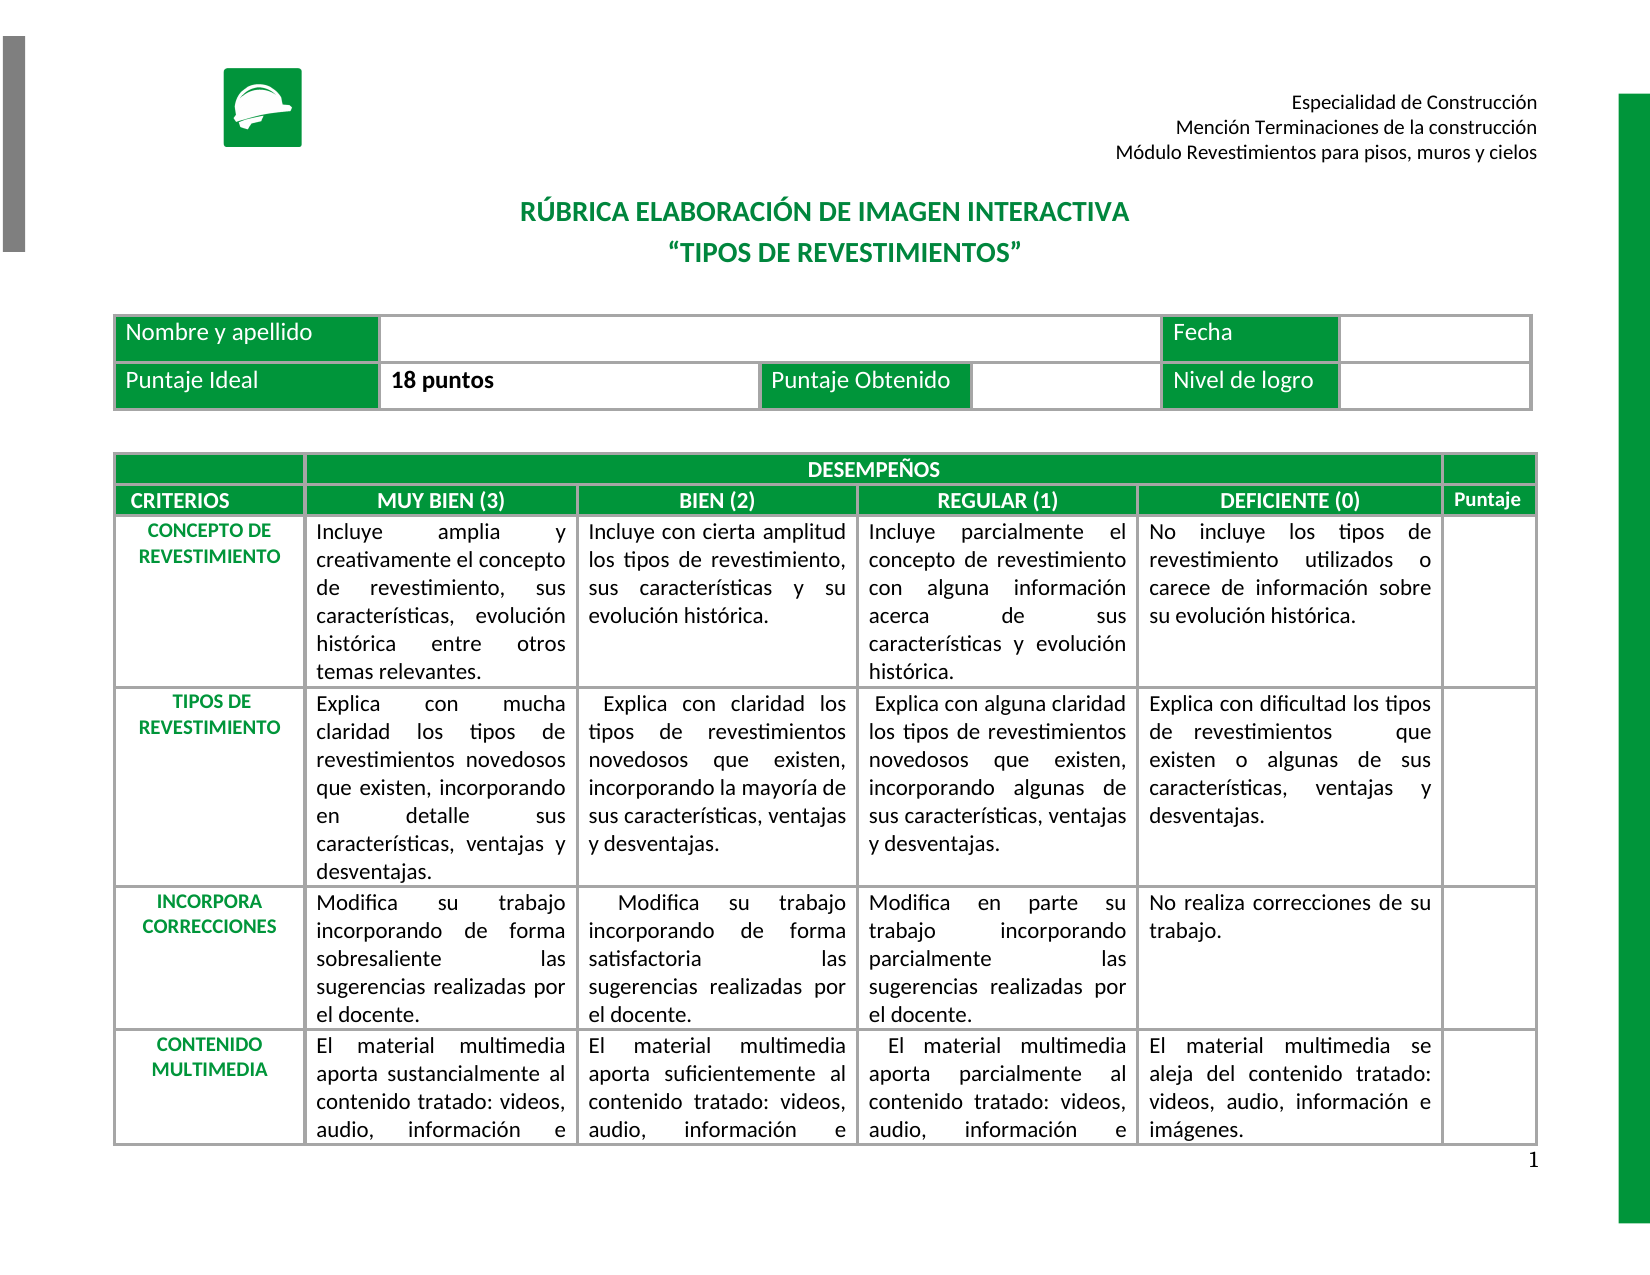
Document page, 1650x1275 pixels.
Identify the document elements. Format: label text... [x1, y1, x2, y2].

table_cell [1444, 517, 1535, 686]
table_cell Explica con claridad los tipos de revestimientos novedosos que existen, incorporando la mayoría de sus características, ventajas y desventajas. [579, 689, 856, 885]
table_cell [1341, 364, 1529, 408]
table_cell Incluye con cierta amplitud los tipos de revestimiento, sus características y su evolución histórica. [579, 517, 856, 686]
table_cell DEFICIENTE (0) [1139, 486, 1441, 514]
table_cell Incluye parcialmente el concepto de revestimiento con alguna información acerca de sus características y evolución histórica. [859, 517, 1136, 686]
table_cell El material multimedia aporta sustancialmente al contenido tratado: videos, audio, información e imágenes. [307, 1031, 576, 1143]
table_cell El material multimedia se aleja del contenido tratado: videos, audio, información e imágenes. [1139, 1031, 1441, 1143]
table_cell REGULAR (1) [859, 486, 1136, 514]
table_cell Explica con dificultad los tipos de revestimientos que existen o algunas de sus características, ventajas y desventajas. [1139, 689, 1441, 885]
table_cell [1444, 1031, 1535, 1143]
table_cell Nivel de logro [1163, 364, 1338, 408]
table_cell El material multimedia aporta suficientemente al contenido tratado: videos, audio, información e imágenes. [579, 1031, 856, 1143]
table_cell CONCEPTO DE REVESTIMIENTO [116, 517, 303, 686]
table_cell Puntaje Ideal [116, 364, 378, 408]
table_header Nombre y apellido [116, 317, 378, 361]
table_header [381, 317, 1160, 361]
table_header [1341, 317, 1529, 361]
table_cell Puntaje [1444, 486, 1535, 514]
table_cell [1444, 888, 1535, 1028]
table_cell BIEN (2) [579, 486, 856, 514]
table_cell TIPOS DE REVESTIMIENTO [116, 689, 303, 885]
table_cell No incluye los tipos de revestimiento utilizados o carece de información sobre su evolución histórica. [1139, 517, 1441, 686]
table_cell [1444, 689, 1535, 885]
table_cell MUY BIEN (3) [307, 486, 576, 514]
table_cell Explica con mucha claridad los tipos de revestimientos novedosos que existen, incorporando en detalle sus características, ventajas y desventajas. [307, 689, 576, 885]
table_cell Modifica su trabajo incorporando de forma satisfactoria las sugerencias realizadas por el docente. [579, 888, 856, 1028]
table_cell Explica con alguna claridad los tipos de revestimientos novedosos que existen, incorporando algunas de sus características, ventajas y desventajas. [859, 689, 1136, 885]
picture [223, 68, 302, 147]
table_header [116, 455, 303, 483]
table_cell CONTENIDO MULTIMEDIA [116, 1031, 303, 1143]
table_cell 18 puntos [381, 364, 758, 408]
table_cell Modifica en parte su trabajo incorporando parcialmente las sugerencias realizadas por el docente. [859, 888, 1136, 1028]
table_cell [973, 364, 1160, 408]
text RÚBRICA ELABORACIÓN DE IMAGEN INTERACTIVA [112, 193, 1537, 229]
text “TIPOS DE REVESTIMIENTOS” [112, 234, 1537, 270]
table_header [1444, 455, 1535, 483]
table_cell INCORPORA CORRECCIONES [116, 888, 303, 1028]
table_cell Incluye amplia y creativamente el concepto de revestimiento, sus características, evolución histórica entre otros temas relevantes. [307, 517, 576, 686]
table_cell Puntaje Obtenido [762, 364, 970, 408]
table_cell CRITERIOS [116, 486, 303, 514]
table_header DESEMPEÑOS [307, 455, 1441, 483]
table_cell Modifica su trabajo incorporando de forma sobresaliente las sugerencias realizadas por el docente. [307, 888, 576, 1028]
table_header Fecha [1163, 317, 1338, 361]
table_cell El material multimedia aporta parcialmente al contenido tratado: videos, audio, información e imágenes. [859, 1031, 1136, 1143]
table_cell No realiza correcciones de su trabajo. [1139, 888, 1441, 1028]
